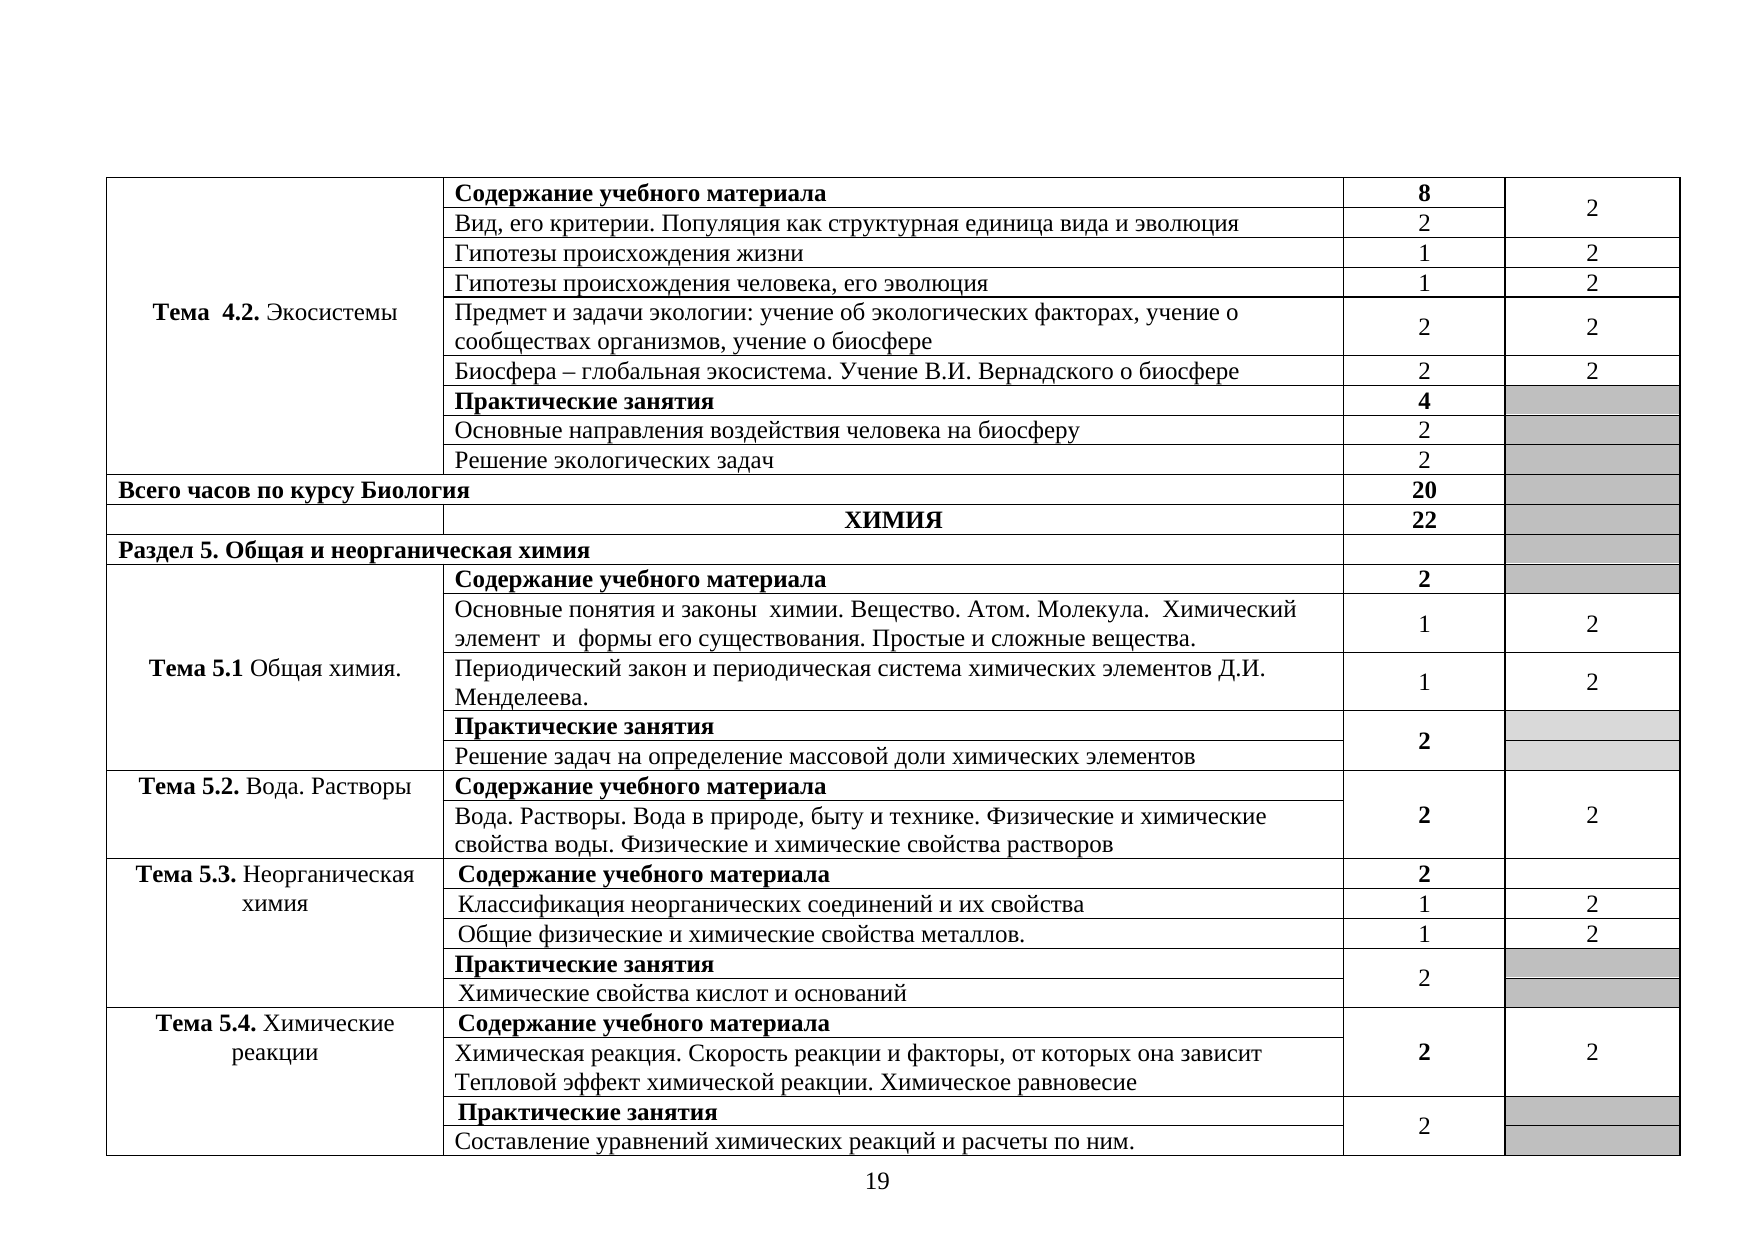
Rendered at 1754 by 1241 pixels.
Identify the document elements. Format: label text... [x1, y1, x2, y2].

table_cell Составление уравнений химических реакций и расчеты по ним. [444, 1126, 1343, 1155]
table_cell 22 [1344, 505, 1504, 534]
table_cell Общие физические и химические свойства металлов. [444, 919, 1343, 948]
table_cell Содержание учебного материала [444, 859, 1343, 888]
table_cell Гипотезы происхождения человека, его эволюция [444, 268, 1343, 296]
table_cell Практические занятия [444, 386, 1343, 414]
table_cell 2 [1344, 771, 1504, 858]
table_cell 2 [1344, 445, 1504, 474]
table_cell 1 [1344, 594, 1504, 652]
table_cell 2 [1344, 1008, 1504, 1096]
table_cell Практические занятия [444, 1097, 1343, 1125]
table_cell [1344, 535, 1504, 563]
table_cell Тема 5.1 Общая химия. [107, 565, 443, 770]
table_cell 1 [1344, 268, 1504, 296]
table_cell [1506, 711, 1679, 740]
table_cell [107, 505, 443, 534]
table_cell 2 [1506, 594, 1679, 652]
table_cell Химическая реакция. Скорость реакции и факторы, от которых она зависит Тепловой эффект химической реакции. Химическое равновесие [444, 1038, 1343, 1096]
table_cell [1506, 505, 1679, 534]
table_cell 2 [1344, 208, 1504, 237]
table_cell [1506, 859, 1679, 888]
table_cell 1 [1344, 919, 1504, 948]
table_cell Тема 5.3. Неорганическая химия [107, 859, 443, 1007]
table_cell ХИМИЯ [444, 505, 1343, 534]
table_cell [1506, 1097, 1679, 1125]
table_cell 2 [1344, 859, 1504, 888]
table_cell Содержание учебного материала [444, 1008, 1343, 1037]
table_cell [1506, 979, 1679, 1007]
table_cell 4 [1344, 386, 1504, 414]
table_cell 2 [1506, 298, 1679, 355]
table_cell [1506, 386, 1679, 414]
table_cell Вода. Растворы. Вода в природе, быту и технике. Физические и химические свойства воды. Физические и химические свойства растворов [444, 801, 1343, 858]
table_cell Решение экологических задач [444, 445, 1343, 474]
table_cell 2 [1344, 298, 1504, 355]
table_cell Тема 5.4. Химические реакции [107, 1008, 443, 1155]
table_cell [1506, 741, 1679, 770]
table_cell [1506, 416, 1679, 444]
table_cell Биосфера – глобальная экосистема. Учение В.И. Вернадского о биосфере [444, 356, 1343, 385]
table_cell Всего часов по курсу Биология [107, 475, 1343, 504]
table_cell 2 [1344, 416, 1504, 444]
table_cell [1506, 949, 1679, 977]
table_cell Периодический закон и периодическая система химических элементов Д.И. Менделеева. [444, 653, 1343, 710]
table_cell 2 [1344, 565, 1504, 593]
table_cell Содержание учебного материала [444, 178, 1343, 207]
table_cell Тема 5.2. Вода. Растворы [107, 771, 443, 858]
table_cell 2 [1506, 653, 1679, 710]
table_cell 2 [1344, 949, 1504, 1007]
table_cell 2 [1344, 356, 1504, 385]
table_cell 2 [1344, 1097, 1504, 1155]
table_cell 2 [1506, 1008, 1679, 1096]
table_cell 2 [1506, 178, 1679, 237]
table_cell [1506, 475, 1679, 504]
table_cell [1506, 445, 1679, 474]
table_cell Практические занятия [444, 949, 1343, 977]
table_cell 1 [1344, 238, 1504, 267]
table_cell Основные понятия и законы химии. Вещество. Атом. Молекула. Химический элемент и формы его существования. Простые и сложные вещества. [444, 594, 1343, 652]
table_cell Решение задач на определение массовой доли химических элементов [444, 741, 1343, 770]
table_cell 2 [1506, 771, 1679, 858]
table_cell Предмет и задачи экологии: учение об экологических факторах, учение о сообществах организмов, учение о биосфере [444, 298, 1343, 355]
table_cell Химические свойства кислот и оснований [444, 979, 1343, 1007]
table_cell 2 [1344, 711, 1504, 770]
table_cell 2 [1506, 919, 1679, 948]
table_cell 2 [1506, 238, 1679, 267]
table_cell Содержание учебного материала [444, 771, 1343, 800]
table_cell Основные направления воздействия человека на биосферу [444, 416, 1343, 444]
table_cell 2 [1506, 356, 1679, 385]
table_cell Раздел 5. Общая и неорганическая химия [107, 535, 1343, 563]
table_cell [1506, 535, 1679, 563]
table_cell Вид, его критерии. Популяция как структурная единица вида и эволюция [444, 208, 1343, 237]
table_cell Практические занятия [444, 711, 1343, 740]
table_cell [1506, 1126, 1679, 1155]
table_cell Классификация неорганических соединений и их свойства [444, 889, 1343, 918]
table_cell 2 [1506, 889, 1679, 918]
table_cell 1 [1344, 653, 1504, 710]
table_cell 20 [1344, 475, 1504, 504]
table_cell 2 [1506, 268, 1679, 296]
table_cell Тема 4.2. Экосистемы [107, 178, 443, 474]
table_cell [1506, 565, 1679, 593]
table_cell Гипотезы происхождения жизни [444, 238, 1343, 267]
table_cell 1 [1344, 889, 1504, 918]
table_cell 8 [1344, 178, 1504, 207]
table_cell Содержание учебного материала [444, 565, 1343, 593]
